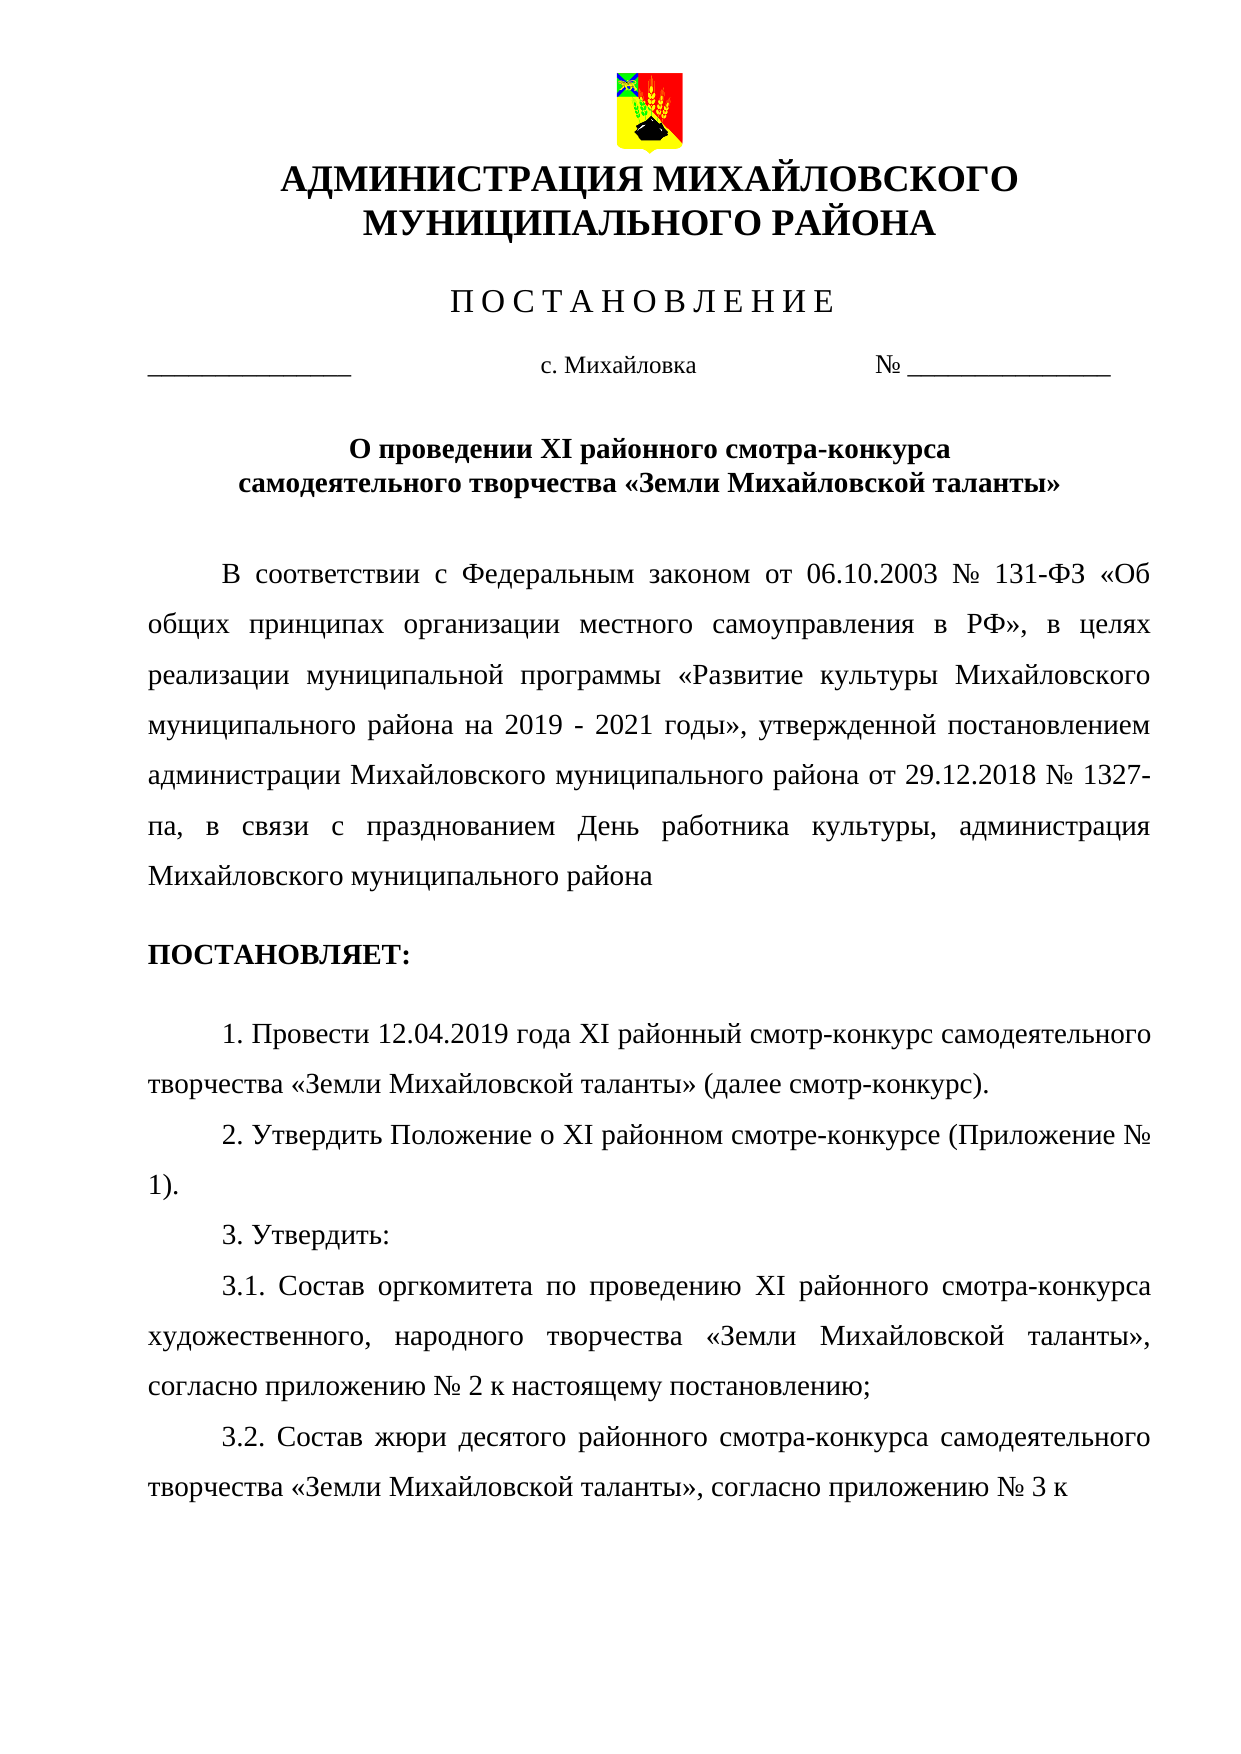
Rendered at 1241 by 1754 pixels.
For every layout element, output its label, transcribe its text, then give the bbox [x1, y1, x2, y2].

picture [616, 73, 683, 157]
text _______________ с. Михайловка № _______________ [148, 348, 1152, 379]
text ПОСТАНОВЛЯЕТ: [148, 937, 1152, 971]
text 3. Утвердить: [148, 1217, 1152, 1251]
text МУНИЦИПАЛЬНОГО РАЙОНА [148, 200, 1152, 243]
text 2. Утвердить Положение о XI районном смотре-конкурсе (Приложение № 1). [148, 1117, 1152, 1201]
text самодеятельного творчества «Земли Михайловской таланты» [148, 465, 1152, 499]
text 3.1. Состав оргкомитета по проведению XI районного смотра-конкурса художественного, народного творчества «Земли Михайловской таланты», согласно приложению № 2 к настоящему постановлению; [148, 1268, 1152, 1402]
text 1. Провести 12.04.2019 года XI районный смотр-конкурс самодеятельного творчества «Земли Михайловской таланты» (далее смотр-конкурс). [148, 1016, 1152, 1100]
text В соответствии с Федеральным законом от 06.10.2003 № 131-ФЗ «Об общих принципах организации местного самоуправления в РФ», в целях реализации муниципальной программы «Развитие культуры Михайловского муниципального района на 2019 - 2021 годы», утвержденной постановлением администрации Михайловского муниципального района от 29.12.2018 № 1327-па, в связи с празднованием День работника культуры, администрация Михайловского муниципального района [148, 556, 1152, 892]
text 3.2. Состав жюри десятого районного смотра-конкурса самодеятельного творчества «Земли Михайловской таланты», согласно приложению № 3 к [148, 1419, 1152, 1502]
text АДМИНИСТРАЦИЯ МИХАЙЛОВСКОГО [148, 157, 1152, 200]
text ПОСТАНОВЛЕНИЕ [148, 281, 1152, 348]
text О проведении XI районного смотра-конкурса [148, 432, 1152, 465]
